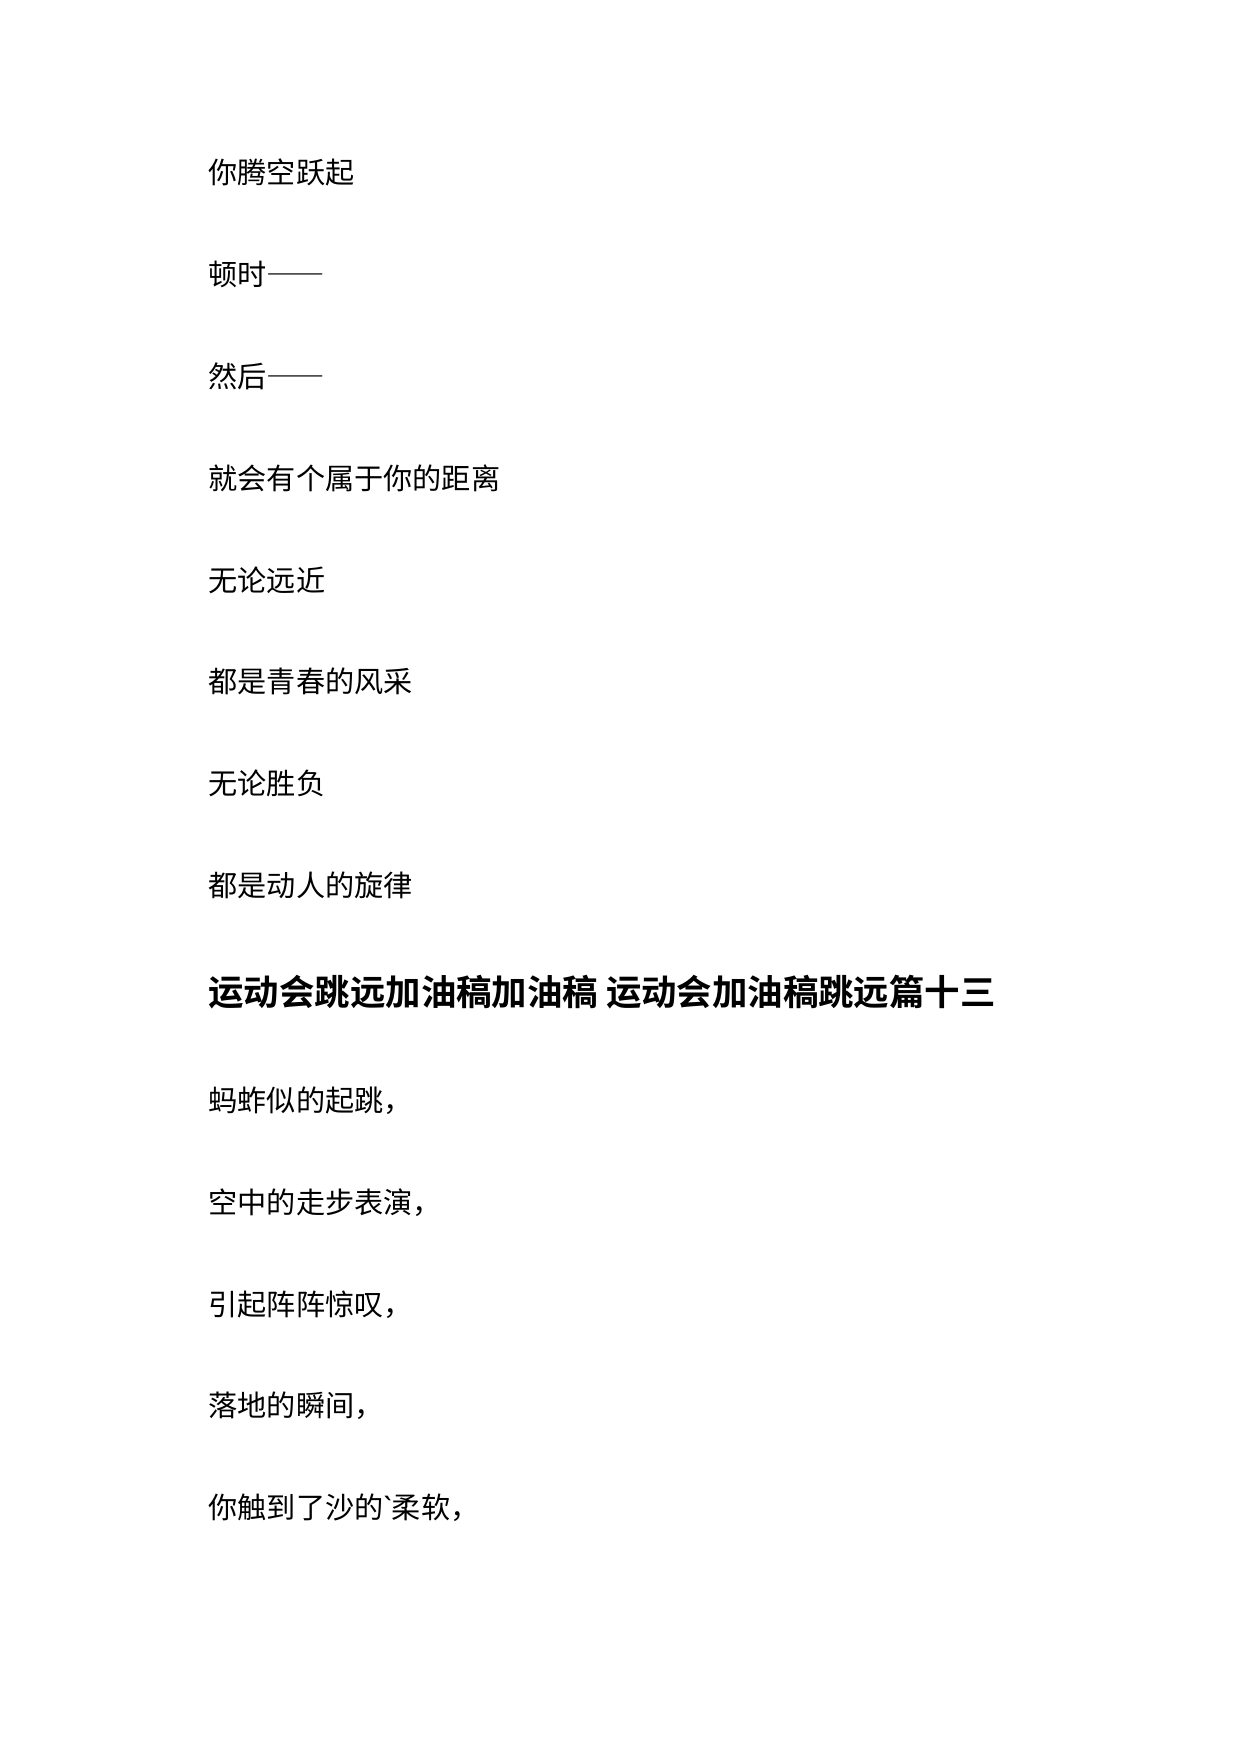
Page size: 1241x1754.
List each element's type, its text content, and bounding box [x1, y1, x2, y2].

text 蚂蚱似的起跳， [150, 1078, 1090, 1120]
text 引起阵阵惊叹， [150, 1281, 1090, 1323]
text 你腾空跃起 [150, 150, 1090, 192]
text 落地的瞬间， [150, 1383, 1090, 1425]
text 无论远近 [150, 557, 1090, 599]
text 然后—— [150, 353, 1090, 396]
text 都是青春的风采 [150, 659, 1090, 701]
text 无论胜负 [150, 761, 1090, 803]
text 都是动人的旋律 [150, 862, 1090, 905]
text 空中的走步表演， [150, 1179, 1090, 1222]
text 就会有个属于你的距离 [150, 455, 1090, 498]
text 你触到了沙的`柔软， [150, 1485, 1090, 1527]
text 顿时—— [150, 252, 1090, 294]
text 运动会跳远加油稿加油稿 运动会加油稿跳远篇十三 [150, 964, 1090, 1015]
